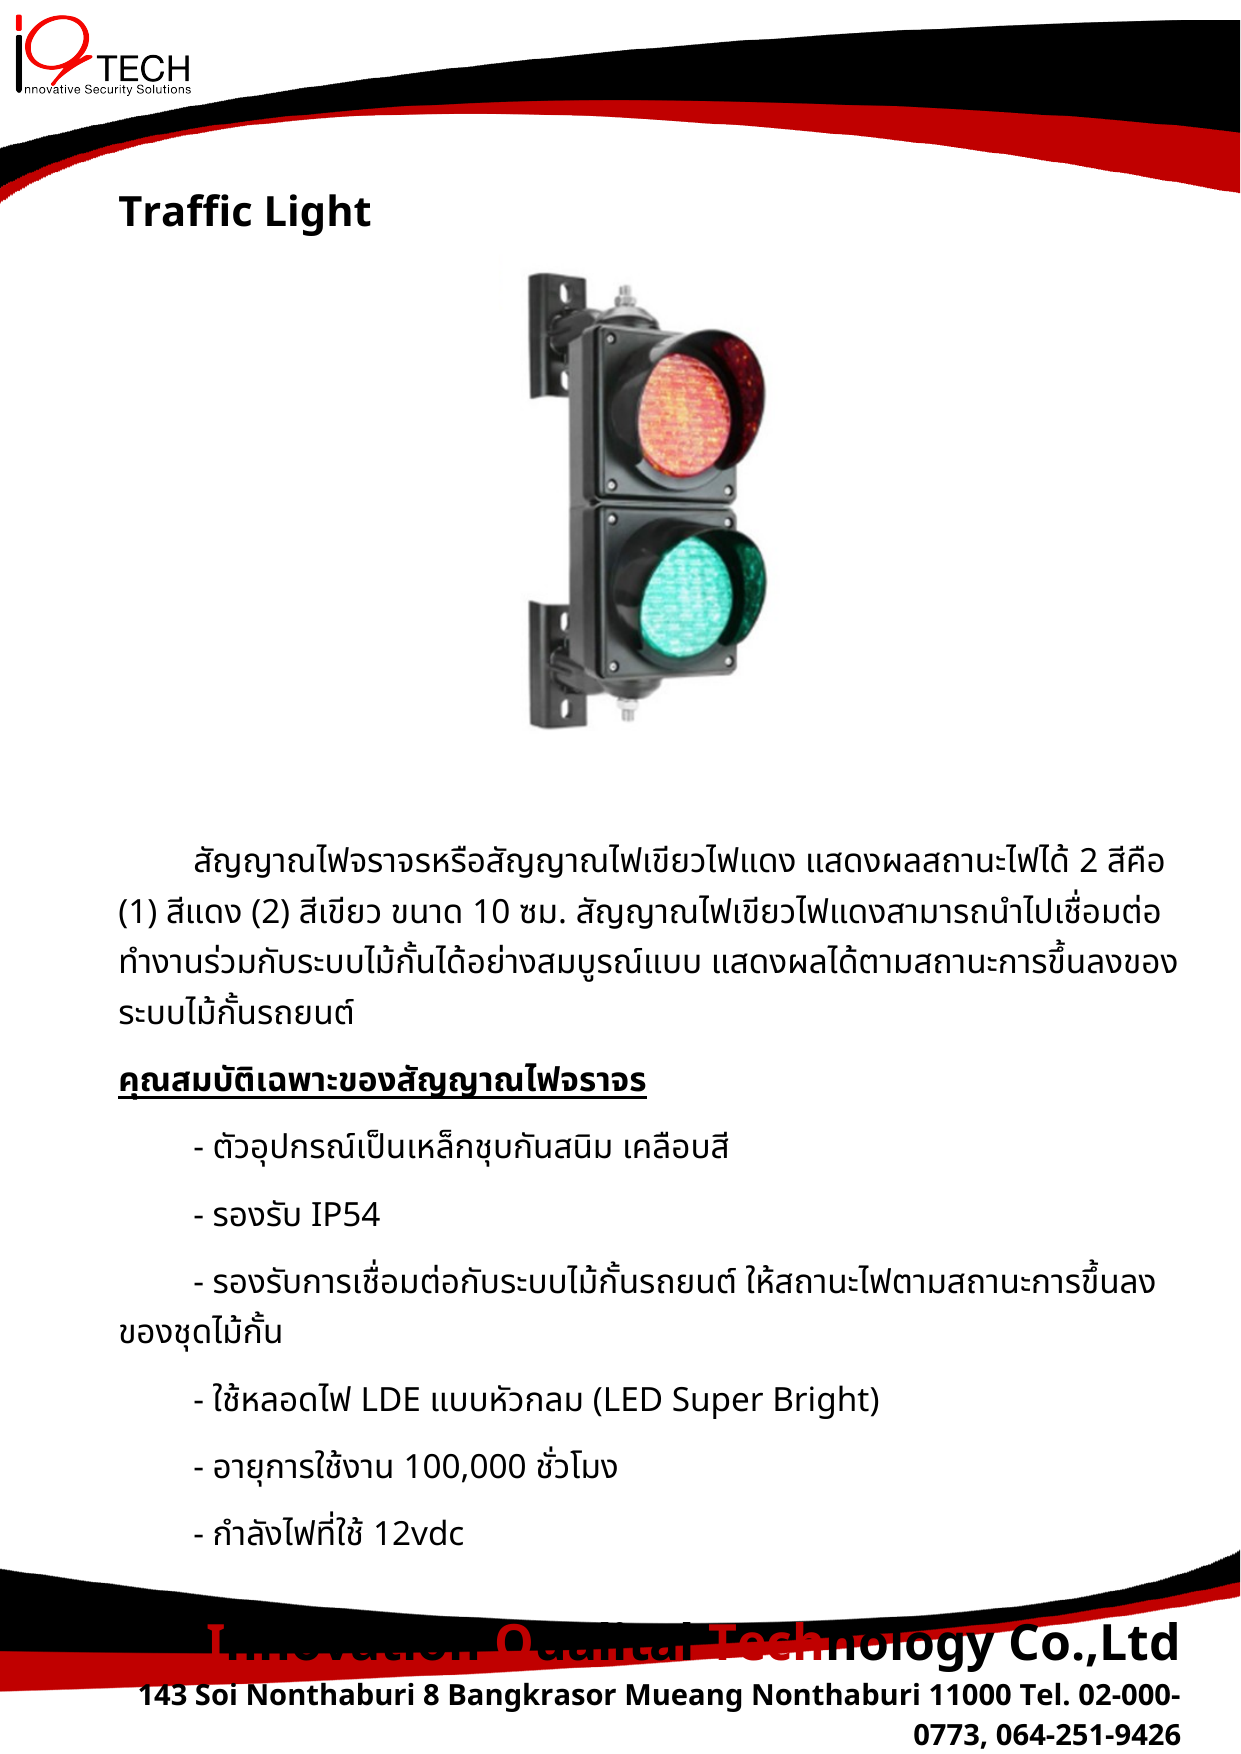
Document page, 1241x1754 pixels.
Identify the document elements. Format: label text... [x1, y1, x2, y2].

text - อายุการใช้งาน 100,000 ชั่วโมง [118, 1443, 1181, 1493]
picture [0, 1483, 1241, 1740]
text สัญญาณไฟจราจรหรือสัญญาณไฟเขียวไฟแดง แสดงผลสถานะไฟได้ 2 สีคือ (1) สีแดง (2) สีเขียว ขนาด 10 ซม. สัญญาณไฟเขียวไฟแดงสามารถนำไปเชื่อมต่อทำงานร่วมกับระบบไม้กั้นได้อย่างสมบูรณ์แบบ แสดงผลได้ตามสถานะการขึ้นลงของระบบไม้กั้นรถยนต์ [118, 837, 1181, 1039]
text - ใช้หลอดไฟ LDE แบบหัวกลม (LED Super Bright) [118, 1375, 1181, 1426]
picture [918, 1727, 924, 1740]
text Traffic Light [118, 182, 1181, 238]
picture [1000, 1727, 1006, 1740]
picture [0, 0, 1241, 772]
text - กำลังไฟที่ใช้ 12vdc [118, 1510, 1181, 1561]
text - รองรับ IP54 [118, 1190, 1181, 1241]
text - ตัวอุปกรณ์เป็นเหล็กชุบกันสนิม เคลือบสี [118, 1123, 1181, 1174]
text คุณสมบัติเฉพาะของสัญญาณไฟจราจร [118, 1056, 1181, 1106]
text - รองรับการเชื่อมต่อกับระบบไม้กั้นรถยนต์ ให้สถานะไฟตามสถานะการขึ้นลงของชุดไม้กั้น [118, 1258, 1181, 1359]
